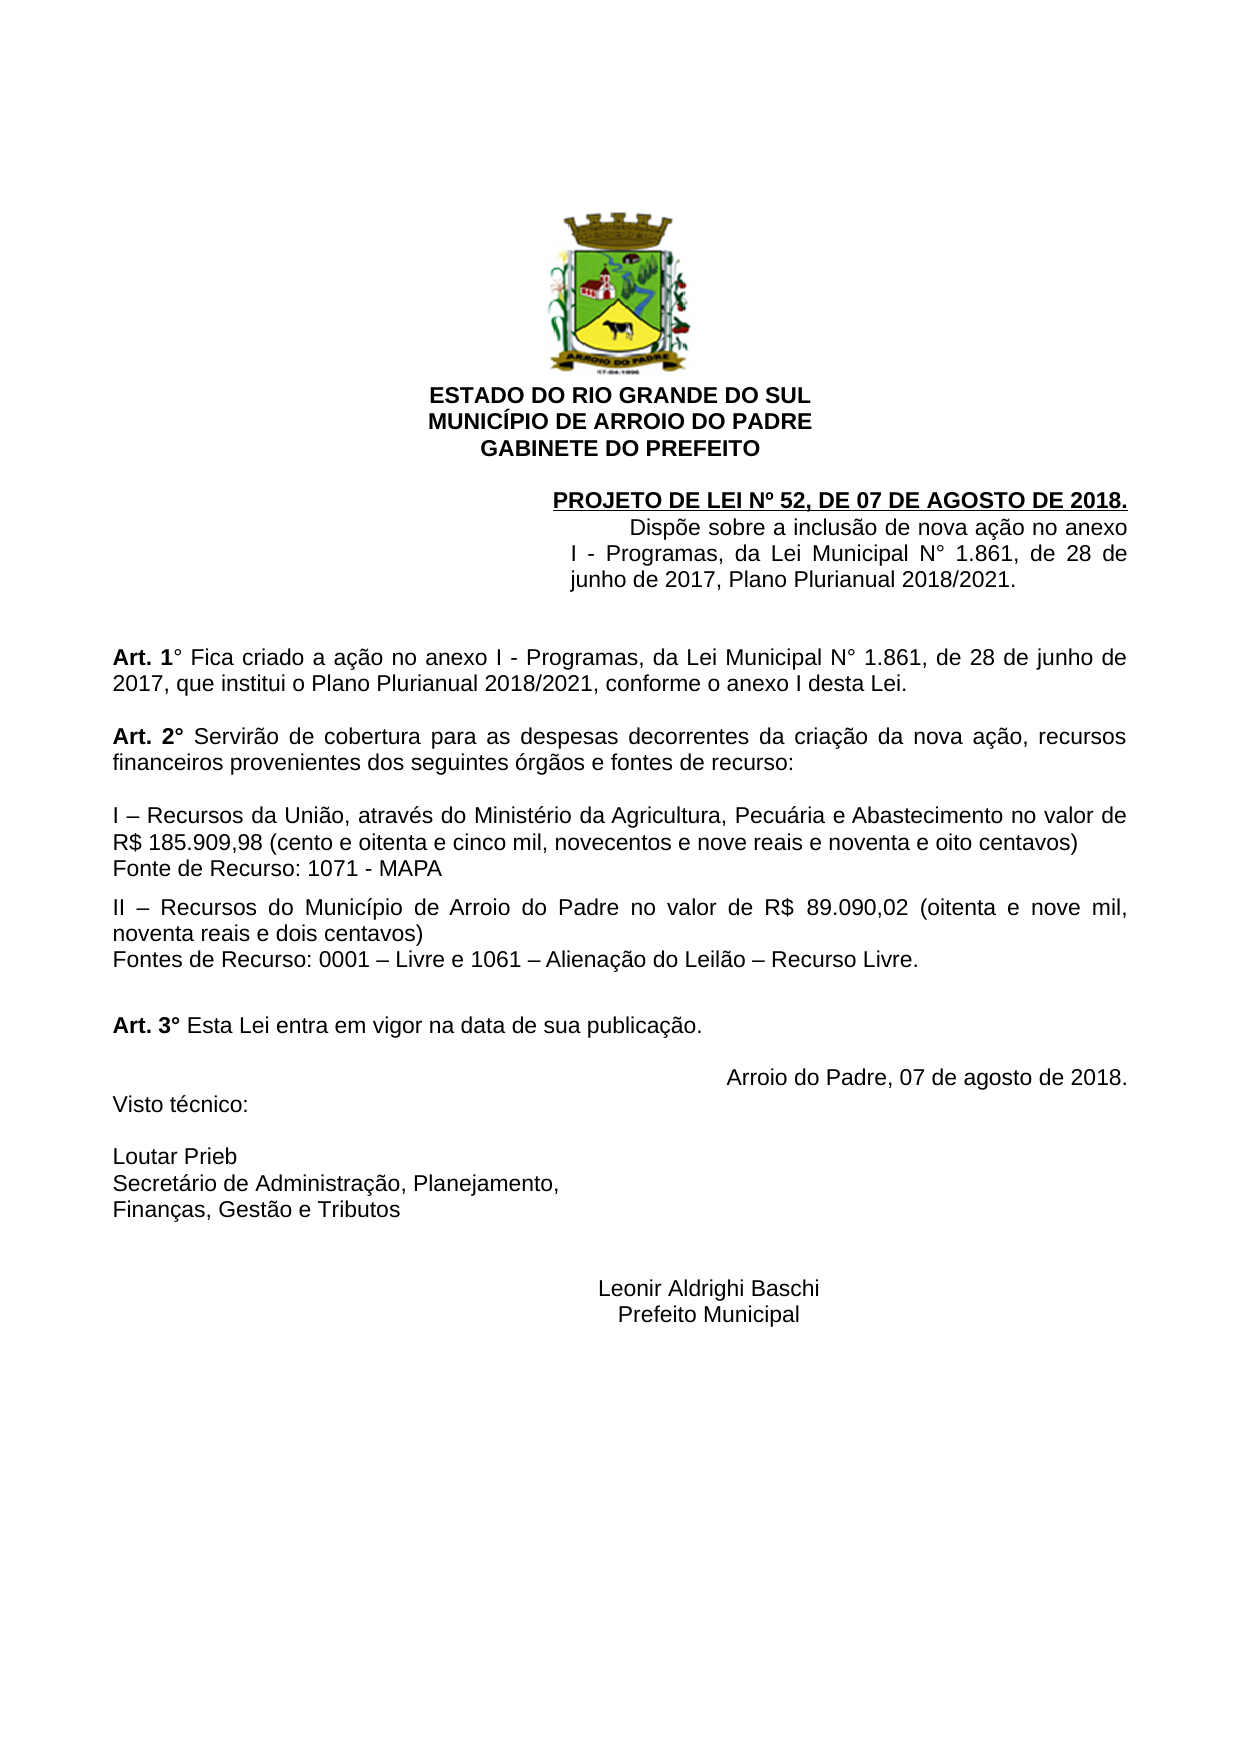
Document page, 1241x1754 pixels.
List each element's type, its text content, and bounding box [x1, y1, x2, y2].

text Arroio do Padre, 07 de agosto de 2018. [112, 1064, 1128, 1091]
text Art. 3° Esta Lei entra em vigor na data de sua publicação. [112, 1012, 1128, 1038]
text Art. 2° Servirão de cobertura para as despesas decorrentes da criação da nova ação, recursos financeiros provenientes dos seguintes órgãos e fontes de recurso: [112, 723, 1128, 776]
text Art. 1° Fica criado a ação no anexo I - Programas, da Lei Municipal N° 1.861, de 28 de junho de 2017, que institui o Plano Plurianual 2018/2021, conforme o anexo I desta Lei. [112, 644, 1128, 697]
text II – Recursos do Município de Arroio do Padre no valor de R$ 89.090,02 (oitenta e nove mil, noventa reais e dois centavos) [112, 894, 1128, 946]
text Visto técnico: [112, 1091, 1128, 1117]
text Fonte de Recurso: 1071 - MAPA [112, 855, 1128, 881]
text I – Recursos da União, através do Ministério da Agricultura, Pecuária e Abastecimento no valor de R$ 185.909,98 (cento e oitenta e cinco mil, novecentos e nove reais e noventa e oito centavos) [112, 802, 1128, 855]
text Dispõe sobre a inclusão de nova ação no anexo I - Programas, da Lei Municipal N° 1.861, de 28 de junho de 2017, Plano Plurianual 2018/2021. [570, 513, 1128, 593]
picture [542, 197, 699, 378]
text Finanças, Gestão e Tributos [112, 1196, 1128, 1222]
text Secretário de Administração, Planejamento, [112, 1170, 1128, 1196]
text MUNICÍPIO DE ARROIO DO PADRE [112, 408, 1128, 434]
text PROJETO DE LEI Nº 52, DE 07 DE AGOSTO DE 2018. [112, 487, 1128, 513]
text GABINETE DO PREFEITO [112, 434, 1128, 461]
text Fontes de Recurso: 0001 – Livre e 1061 – Alienação do Leilão – Recurso Livre. [112, 946, 1128, 973]
text Prefeito Municipal [290, 1301, 1128, 1328]
text Loutar Prieb [112, 1143, 1128, 1170]
text ESTADO DO RIO GRANDE DO SUL [112, 382, 1128, 408]
text Leonir Aldrighi Baschi [290, 1275, 1128, 1301]
